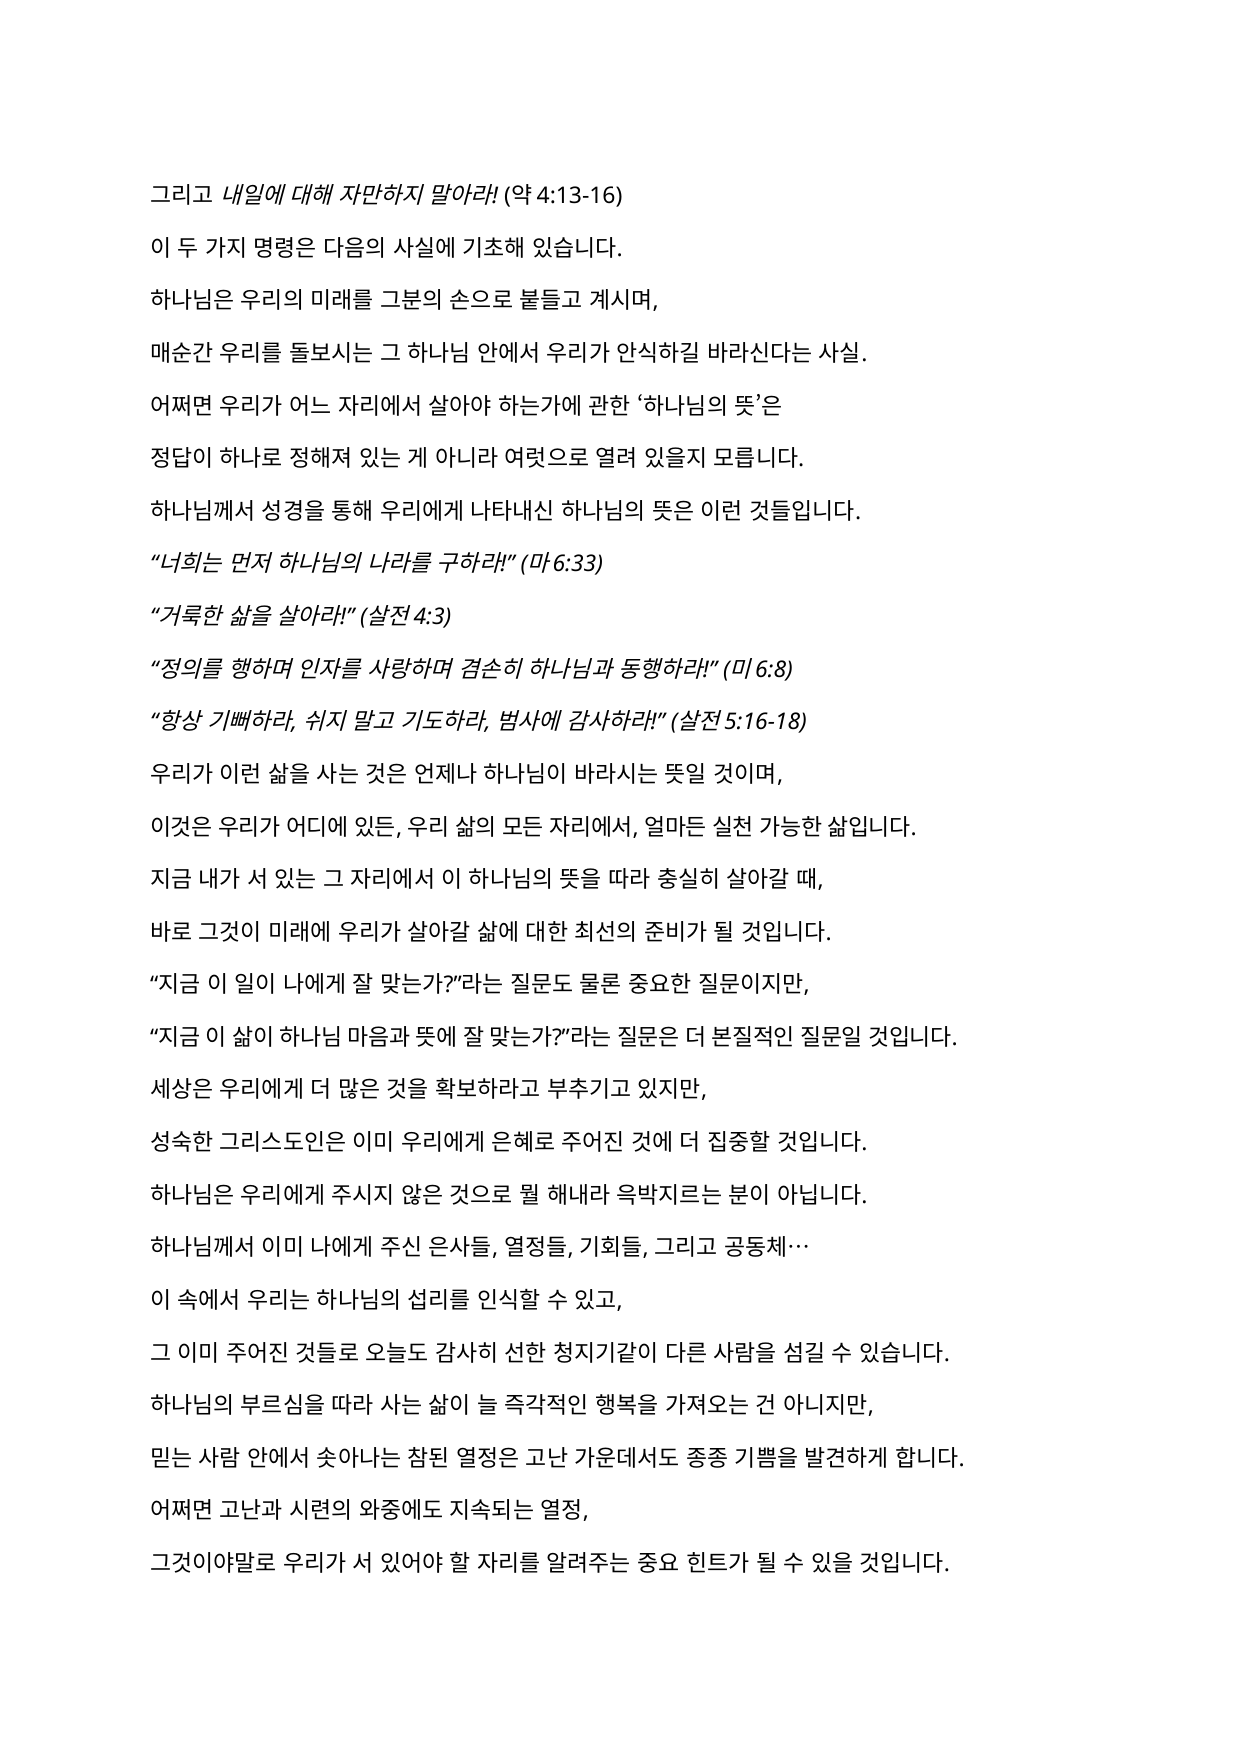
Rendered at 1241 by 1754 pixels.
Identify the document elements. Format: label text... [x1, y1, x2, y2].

text 정답이 하나로 정해져 있는 게 아니라 여럿으로 열려 있을지 모릅니다. [150, 440, 1090, 473]
text 성숙한 그리스도인은 이미 우리에게 은혜로 주어진 것에 더 집중할 것입니다. [150, 1124, 1090, 1157]
text “정의를 행하며 인자를 사랑하며 겸손히 하나님과 동행하라!” (미6:8) [150, 651, 1090, 684]
text 그리고 내일에 대해 자만하지 말아라! (약4:13-16) [150, 177, 1090, 211]
text 하나님은 우리에게 주시지 않은 것으로 뭘 해내라 윽박지르는 분이 아닙니다. [150, 1177, 1090, 1210]
text 하나님께서 이미 나에게 주신 은사들, 열정들, 기회들, 그리고 공동체… [150, 1229, 1090, 1262]
text 하나님의 부르심을 따라 사는 삶이 늘 즉각적인 행복을 가져오는 건 아니지만, [150, 1387, 1090, 1420]
text 이 두 가지 명령은 다음의 사실에 기초해 있습니다. [150, 230, 1090, 263]
text 그 이미 주어진 것들로 오늘도 감사히 선한 청지기같이 다른 사람을 섬길 수 있습니다. [150, 1334, 1090, 1368]
text 믿는 사람 안에서 솟아나는 참된 열정은 고난 가운데서도 종종 기쁨을 발견하게 합니다. [150, 1439, 1090, 1473]
text “거룩한 삶을 살아라!” (살전4:3) [150, 598, 1090, 631]
text “지금 이 일이 나에게 잘 맞는가?”라는 질문도 물론 중요한 질문이지만, [150, 966, 1090, 999]
text “항상 기뻐하라, 쉬지 말고 기도하라, 범사에 감사하라!” (살전5:16-18) [150, 703, 1090, 736]
text 이것은 우리가 어디에 있든, 우리 삶의 모든 자리에서, 얼마든 실천 가능한 삶입니다. [150, 808, 1090, 842]
text 어쩌면 고난과 시련의 와중에도 지속되는 열정, [150, 1492, 1090, 1526]
text “너희는 먼저 하나님의 나라를 구하라!” (마6:33) [150, 545, 1090, 579]
text “지금 이 삶이 하나님 마음과 뜻에 잘 맞는가?”라는 질문은 더 본질적인 질문일 것입니다. [150, 1019, 1090, 1052]
text 하나님은 우리의 미래를 그분의 손으로 붙들고 계시며, [150, 282, 1090, 316]
text 이 속에서 우리는 하나님의 섭리를 인식할 수 있고, [150, 1282, 1090, 1315]
text 어쩌면 우리가 어느 자리에서 살아야 하는가에 관한 ‘하나님의 뜻’은 [150, 388, 1090, 421]
text 세상은 우리에게 더 많은 것을 확보하라고 부추기고 있지만, [150, 1071, 1090, 1105]
text 지금 내가 서 있는 그 자리에서 이 하나님의 뜻을 따라 충실히 살아갈 때, [150, 861, 1090, 894]
text 바로 그것이 미래에 우리가 살아갈 삶에 대한 최선의 준비가 될 것입니다. [150, 913, 1090, 947]
text 매순간 우리를 돌보시는 그 하나님 안에서 우리가 안식하길 바라신다는 사실. [150, 335, 1090, 368]
text 그것이야말로 우리가 서 있어야 할 자리를 알려주는 중요 힌트가 될 수 있을 것입니다. [150, 1545, 1090, 1578]
text 우리가 이런 삶을 사는 것은 언제나 하나님이 바라시는 뜻일 것이며, [150, 756, 1090, 789]
text 하나님께서 성경을 통해 우리에게 나타내신 하나님의 뜻은 이런 것들입니다. [150, 493, 1090, 526]
